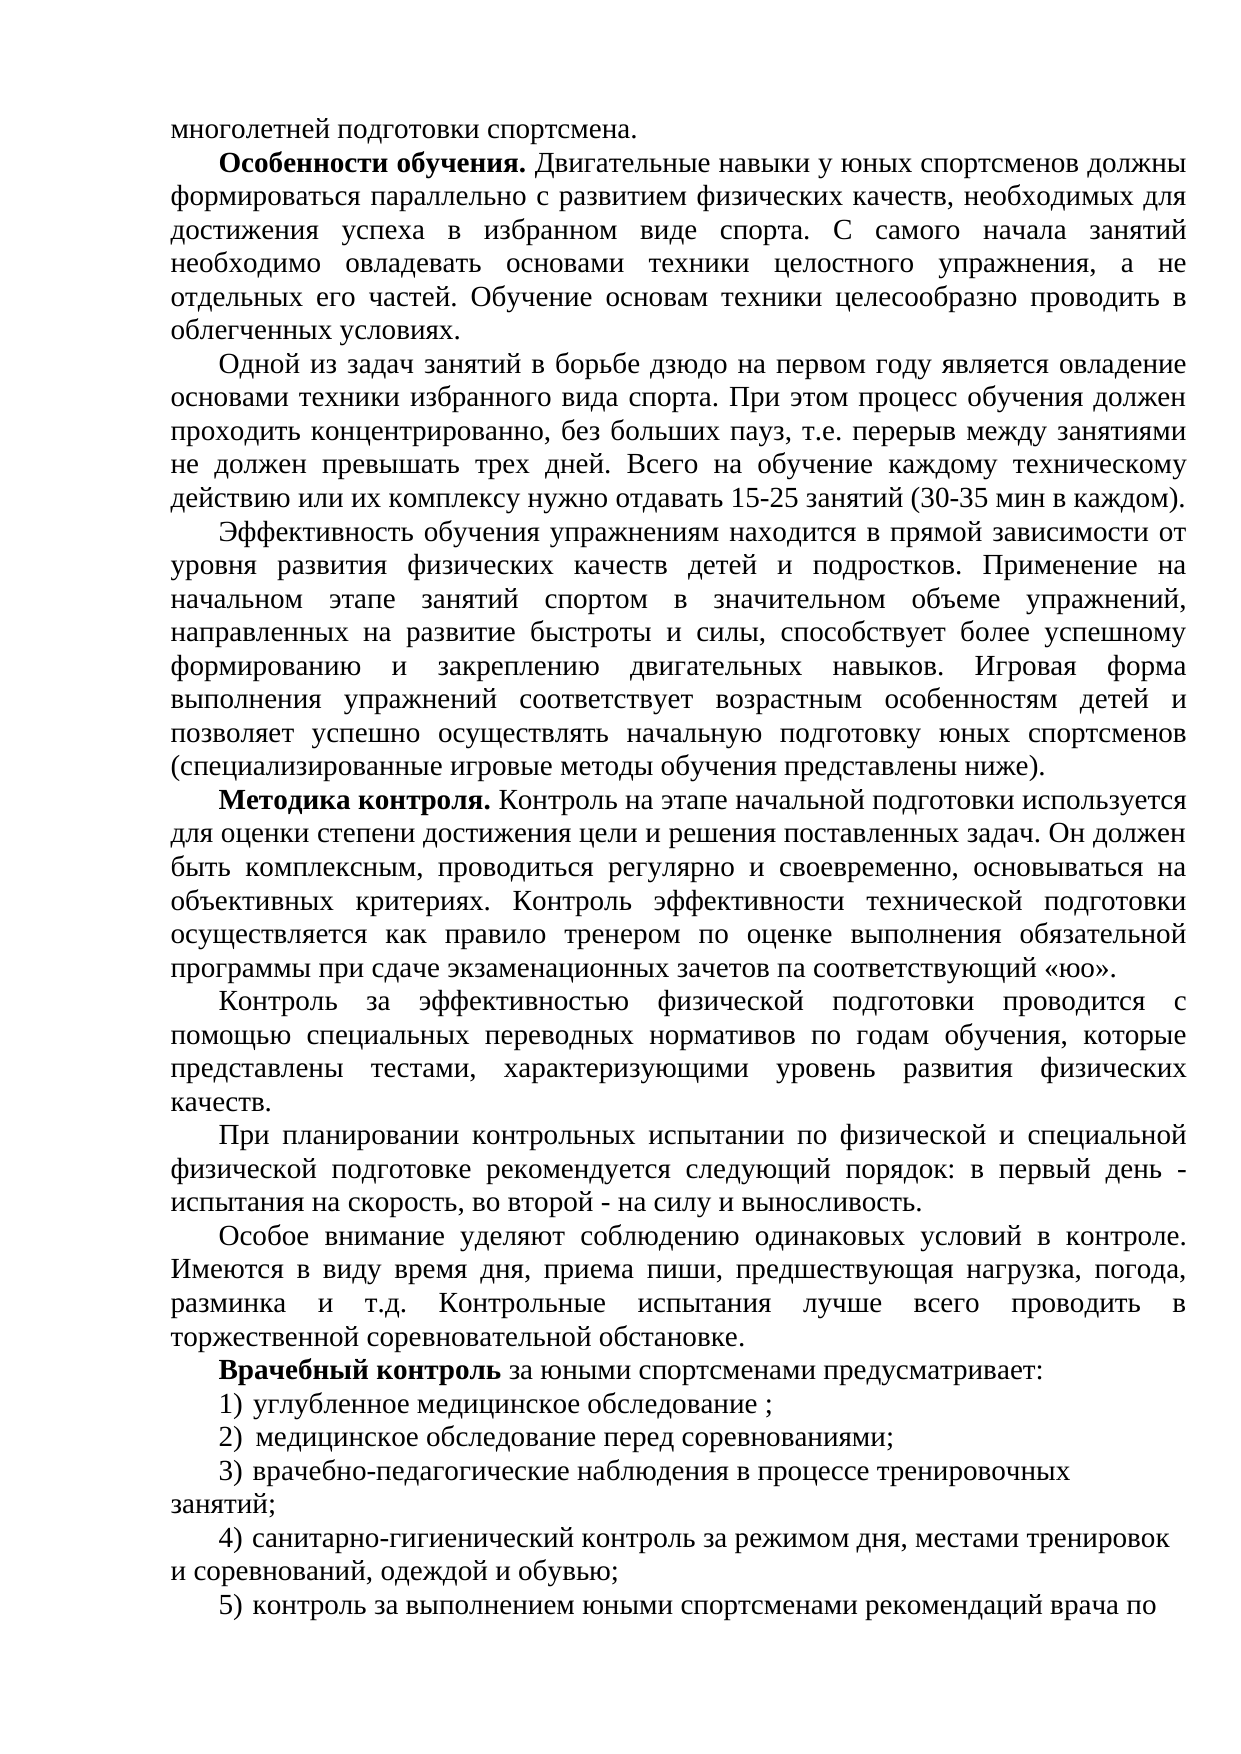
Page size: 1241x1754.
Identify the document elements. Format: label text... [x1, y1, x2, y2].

list медицинское обследование перед соревнованиями; [170, 1420, 1187, 1453]
list углубленное медицинское обследование ; [170, 1386, 1187, 1420]
text При планировании контрольных испытании по физической и специальной физической подготовке рекомендуется следующий порядок: в первый день - испытания на скорость, во второй - на силу и выносливость. [170, 1118, 1187, 1218]
text Методика контроля. Контроль на этапе начальной подготовки используется для оценки степени достижения цели и решения поставленных задач. Он должен быть комплексным, проводиться регулярно и своевременно, основываться на объективных критериях. Контроль эффективности технической подготовки осуществляется как правило тренером по оценке выполнения обязательной программы при сдаче экзаменационных зачетов па соответствующий «юо». [170, 782, 1187, 984]
text Врачебный контроль за юными спортсменами предусматривает: [170, 1353, 1187, 1386]
text Особое внимание уделяют соблюдению одинаковых условий в контроле. Имеются в виду время дня, приема пиши, предшествующая нагрузка, погода, разминка и т.д. Контрольные испытания лучше всего проводить в торжественной соревновательной обстановке. [170, 1218, 1187, 1353]
text Эффективность обучения упражнениям находится в прямой зависимости от уровня развития физических качеств детей и подростков. Применение на начальном этапе занятий спортом в значительном объеме упражнений, направленных на развитие быстроты и силы, способствует более успешному формированию и закреплению двигательных навыков. Игровая форма выполнения упражнений соответствует возрастным особенностям детей и позволяет успешно осуществлять начальную подготовку юных спортсменов (специализированные игровые методы обучения представлены ниже). [170, 514, 1187, 782]
text Особенности обучения. Двигательные навыки у юных спортсменов должны формироваться параллельно с развитием физических качеств, необходимых для достижения успеха в избранном виде спорта. С самого начала занятий необходимо овладевать основами техники целостного упражнения, а не отдельных его частей. Обучение основам техники целесообразно проводить в облегченных условиях. [170, 145, 1187, 346]
text Одной из задач занятий в борьбе дзюдо на первом году является овладение основами техники избранного вида спорта. При этом процесс обучения должен проходить концентрированно, без больших пауз, т.е. перерыв между занятиями не должен превышать трех дней. Всего на обучение каждому техническому действию или их комплексу нужно отдавать 15-25 занятий (30-35 мин в каждом). [170, 346, 1187, 514]
list санитарно-гигиенический контроль за режимом дня, местами тренировок и соревнований, одеждой и обувью; [170, 1520, 1187, 1587]
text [170, 112, 1187, 145]
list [170, 1587, 1187, 1621]
list врачебно-педагогические наблюдения в процессе тренировочных занятий; [170, 1453, 1075, 1520]
text Контроль за эффективностью физической подготовки проводится с помощью специальных переводных нормативов по годам обучения, которые представлены тестами, характеризующими уровень развития физических качеств. [170, 984, 1187, 1118]
